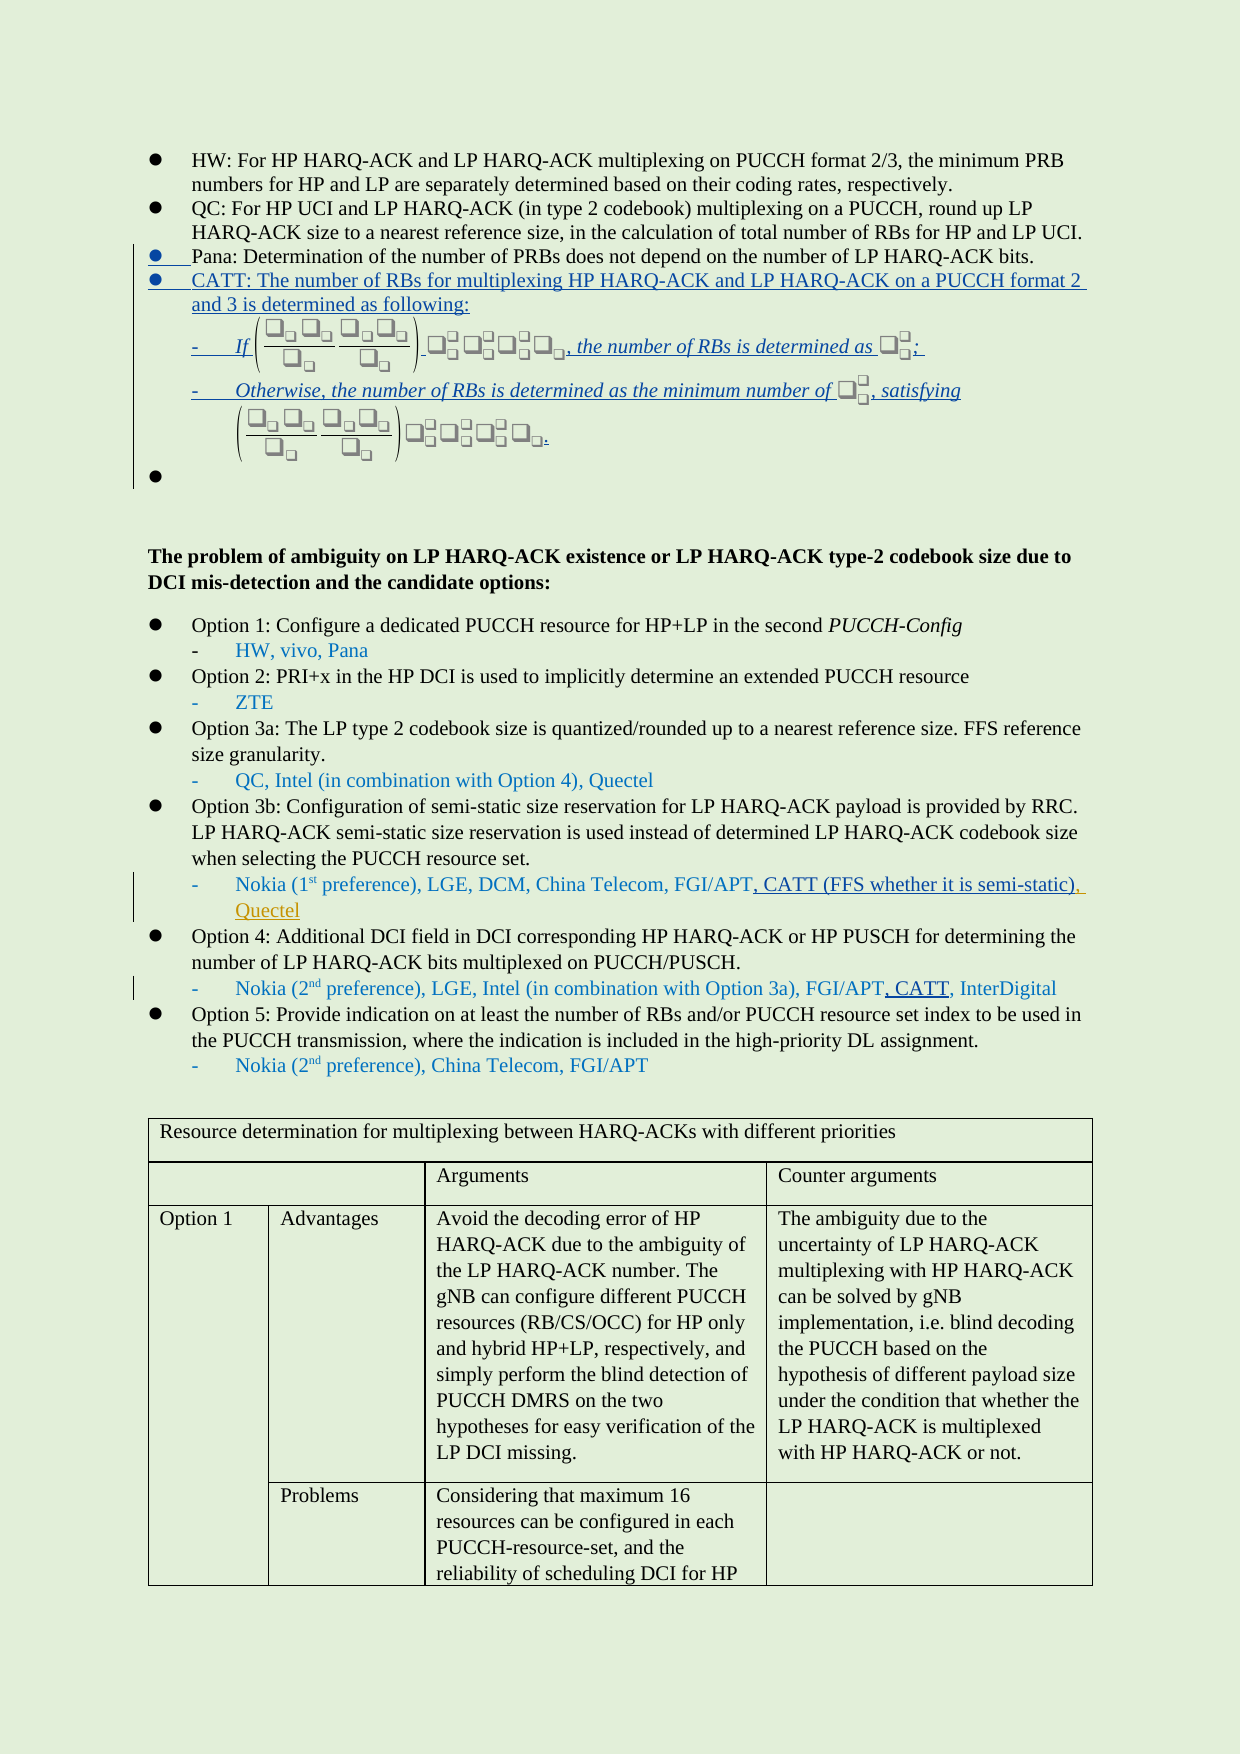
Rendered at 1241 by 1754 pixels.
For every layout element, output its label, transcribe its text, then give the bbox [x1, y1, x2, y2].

list ZTE [191, 690, 1093, 714]
list QC, Intel (in combination with Option 4), Quectel [191, 768, 1093, 792]
list HW, vivo, Pana [191, 638, 1093, 662]
table_cell Advantages [269, 1206, 424, 1482]
text The problem of ambiguity on LP HARQ-ACK existence or LP HARQ-ACK type-2 codebook size due to DCI mis-detection and the candidate options: [148, 544, 1093, 594]
list Pana: Determination of the number of PRBs does not depend on the number of LP HARQ-ACK bits. [148, 244, 1093, 268]
table_cell Arguments [426, 1163, 766, 1205]
list Option 3b: Configuration of semi-static size reservation for LP HARQ-ACK payload is provided by RRC. LP HARQ-ACK semi-static size reservation is used instead of determined LP HARQ-ACK codebook size when selecting the PUCCH resource set. [148, 794, 1093, 870]
table_cell Option 1 [149, 1206, 268, 1585]
list Option 5: Provide indication on at least the number of RBs and/or PUCCH resource set index to be used in the PUCCH transmission, where the indication is included in the high-priority DL assignment. [148, 1002, 1093, 1052]
list Option 2: PRI+x in the HP DCI is used to implicitly determine an extended PUCCH resource [148, 664, 1093, 688]
list Option 4: Additional DCI field in DCI corresponding HP HARQ-ACK or HP PUSCH for determining the number of LP HARQ-ACK bits multiplexed on PUCCH/PUSCH. [148, 924, 1093, 974]
list Nokia (1st preference), LGE, DCM, China Telecom, FGI/APT [191, 872, 1093, 922]
list Nokia (2nd preference), China Telecom, FGI/APT [191, 1053, 1093, 1077]
list Option 1: Configure a dedicated PUCCH resource for HP+LP in the second PUCCH-Config [148, 612, 1093, 637]
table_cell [426, 1483, 766, 1585]
table_cell The ambiguity due to the uncertainty of LP HARQ-ACK multiplexing with HP HARQ-ACK can be solved by gNB implementation, i.e. blind decoding the PUCCH based on the hypothesis of different payload size under the condition that whether the LP HARQ-ACK is multiplexed with HP HARQ-ACK or not. [767, 1206, 1092, 1482]
list HW: For HP HARQ-ACK and LP HARQ-ACK multiplexing on PUCCH format 2/3, the minimum PRB numbers for HP and LP are separately determined based on their coding rates, respectively. [148, 148, 1093, 196]
list QC: For HP UCI and LP HARQ-ACK (in type 2 codebook) multiplexing on a PUCCH, round up LP HARQ-ACK size to a nearest reference size, in the calculation of total number of RBs for HP and LP UCI. [148, 196, 1093, 244]
table_cell Counter arguments [767, 1163, 1092, 1205]
table_cell [149, 1163, 424, 1205]
list Option 3a: The LP type 2 codebook size is quantized/rounded up to a nearest reference size. FFS reference size granularity. [148, 716, 1093, 766]
table_header Resource determination for multiplexing between HARQ-ACKs with different priorities [149, 1119, 1092, 1161]
table_cell Avoid the decoding error of HP HARQ-ACK due to the ambiguity of the LP HARQ-ACK number. The gNB can configure different PUCCH resources (RB/CS/OCC) for HP only and hybrid HP+LP, respectively, and simply perform the blind detection of PUCCH DMRS on the two hypotheses for easy verification of the LP DCI missing. [426, 1206, 766, 1482]
list Nokia (2nd preference), LGE, Intel (in combination with Option 3a), FGI/APT, InterDigital [191, 976, 1093, 1000]
table_cell Problems [269, 1483, 424, 1585]
table_cell [767, 1483, 1092, 1585]
